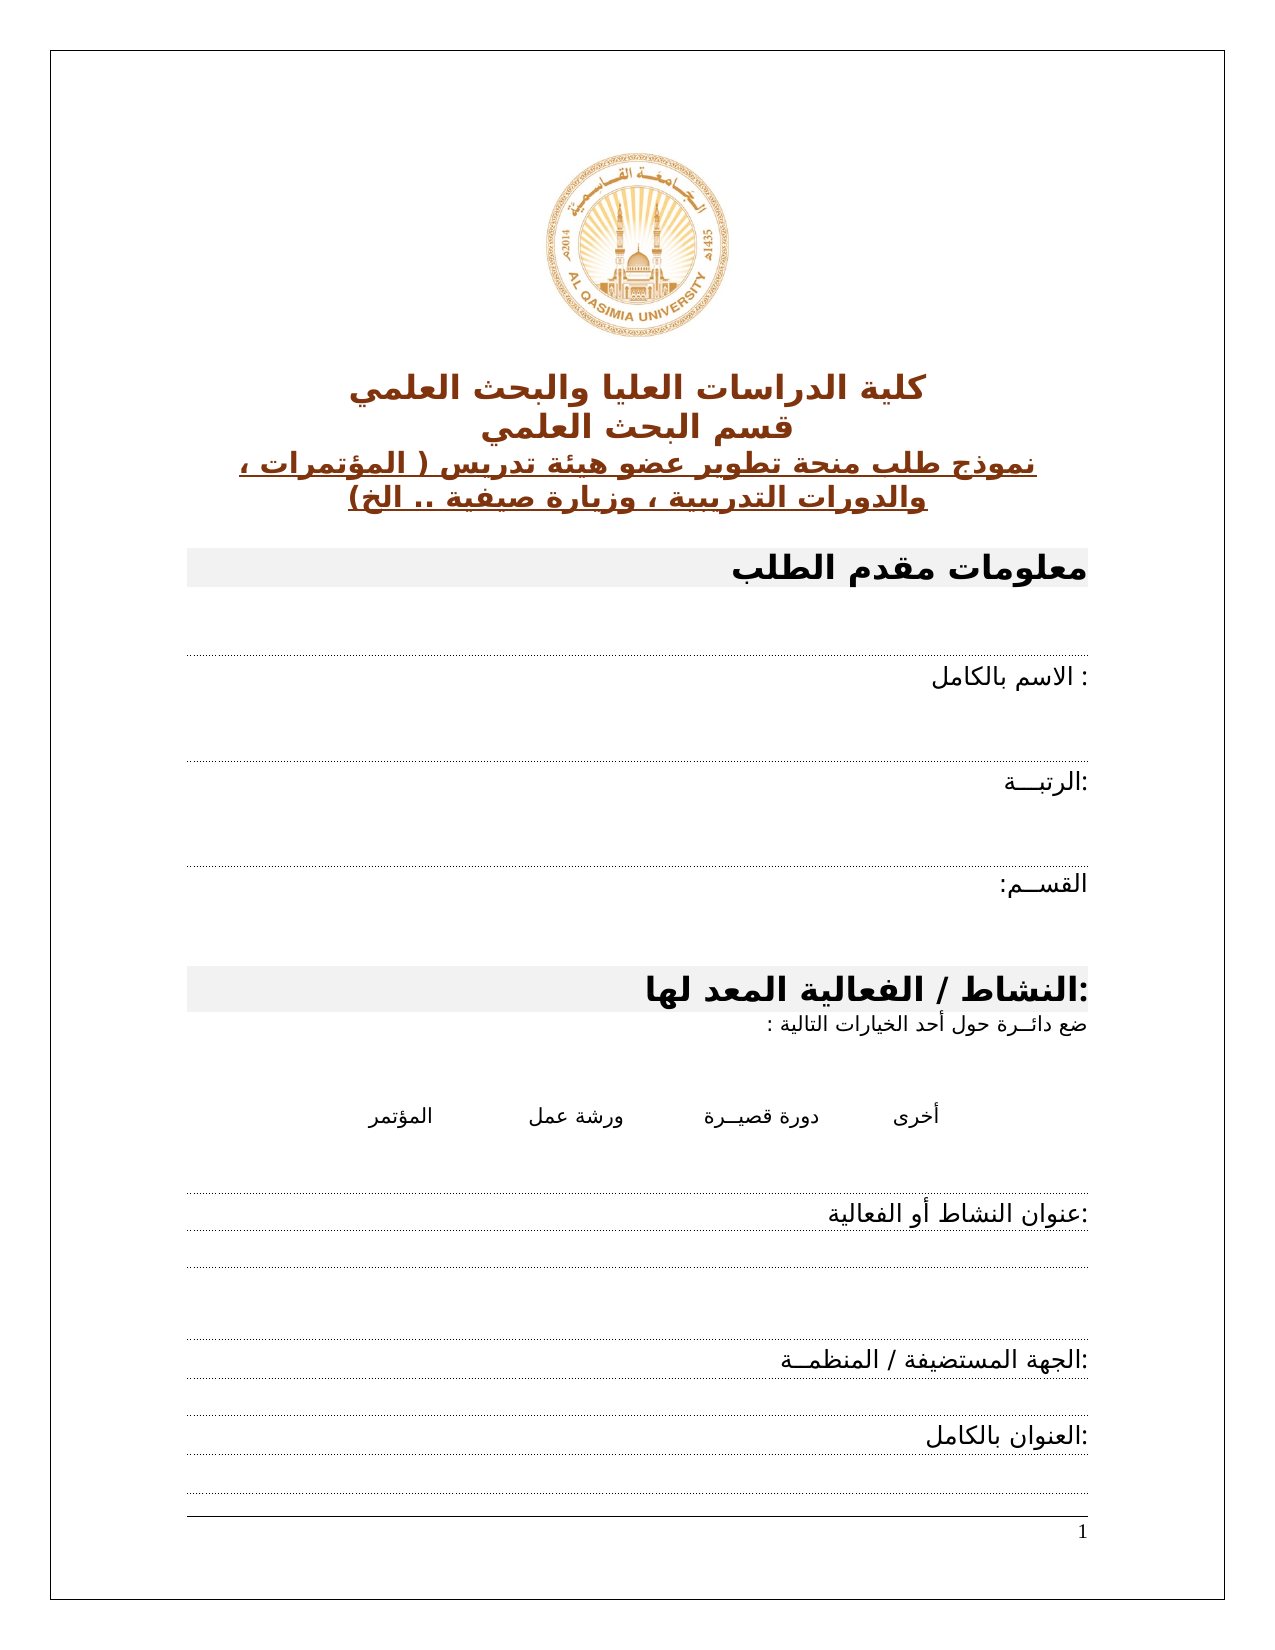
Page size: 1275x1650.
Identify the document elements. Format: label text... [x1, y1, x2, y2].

text الجهة المستضيفة / المنظمــة: [187, 1338, 1088, 1378]
text عنوان النشاط أو الفعالية: [187, 1193, 1088, 1230]
table_header أخرى [864, 1104, 967, 1159]
table_header المؤتمر [308, 1104, 493, 1159]
text القســم: [187, 866, 1088, 898]
table_header ورشة عمل [493, 1104, 658, 1159]
text العنوان بالكامل: [187, 1415, 1088, 1454]
text ضع دائــرة حول أحد الخيارات التالية : [187, 1012, 1088, 1036]
text الرتبـــة: [187, 761, 1088, 798]
subtitle معلومات مقدم الطلب [187, 548, 1088, 587]
text كلية الدراسات العليا والبحث العلمي [187, 368, 1088, 407]
subtitle نموذج طلب منحة تطوير عضو هيئة تدريس ( المؤتمرات ، والدورات التدريبية ، وزيارة صيفية .. الخ) [187, 446, 1088, 514]
text قسم البحث العلمي [187, 407, 1088, 446]
subtitle النشاط / الفعالية المعد لها: [187, 966, 1088, 1012]
picture [542, 150, 733, 341]
table_header دورة قصيــرة [658, 1104, 864, 1159]
text الاسم بالكامل : [187, 655, 1088, 692]
